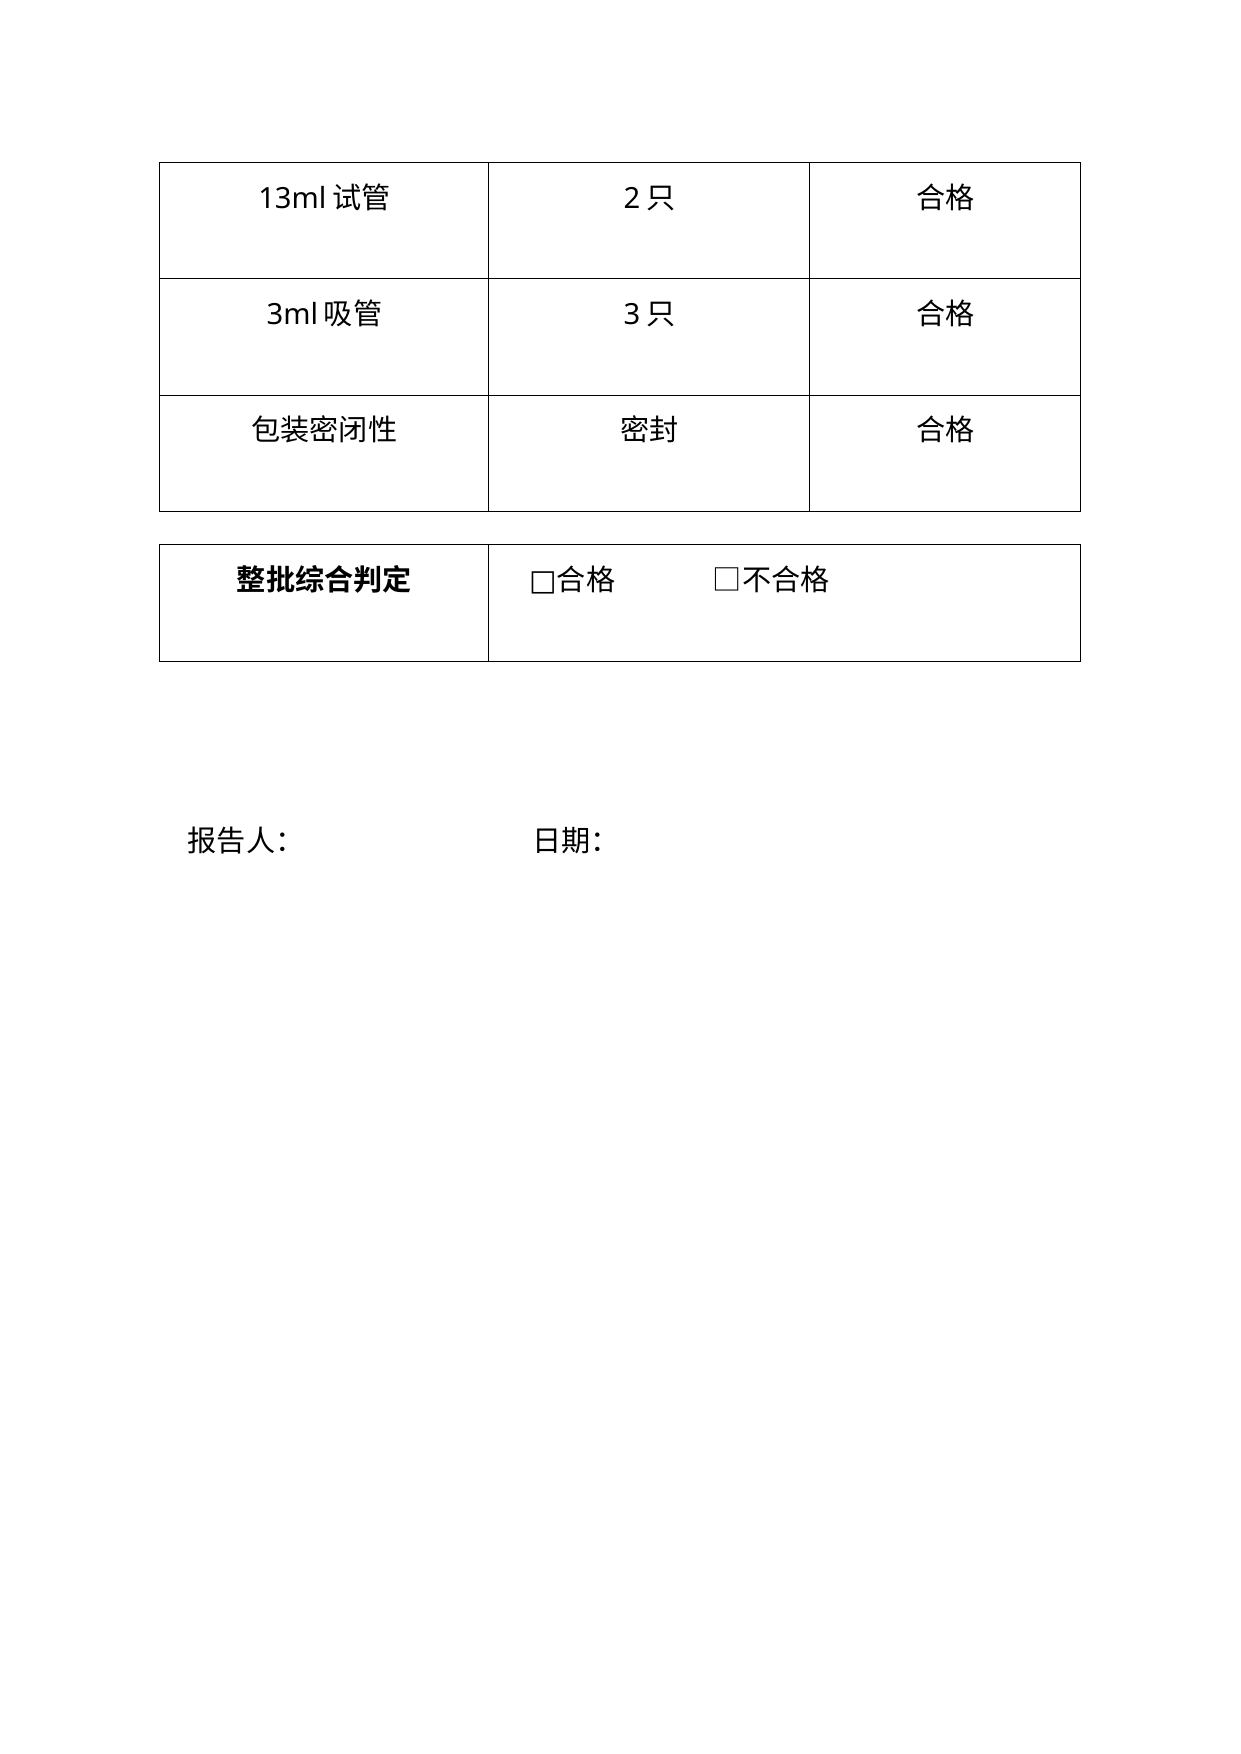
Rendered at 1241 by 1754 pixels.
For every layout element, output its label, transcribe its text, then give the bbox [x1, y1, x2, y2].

table_header 整批综合判定 [160, 545, 488, 661]
table_cell 密封 [489, 396, 809, 511]
table_cell 2只 [489, 163, 809, 278]
table_cell 合格 [810, 396, 1080, 511]
table_cell 3ml吸管 [160, 279, 488, 394]
table_cell 包装密闭性 [160, 396, 488, 511]
table_cell 13ml试管 [160, 163, 488, 278]
text 报告人： 日期： [187, 806, 1053, 871]
table_cell 合格 [810, 163, 1080, 278]
table_cell 3只 [489, 279, 809, 394]
table_header □合格 □不合格 [489, 545, 1080, 661]
table_cell 合格 [810, 279, 1080, 394]
